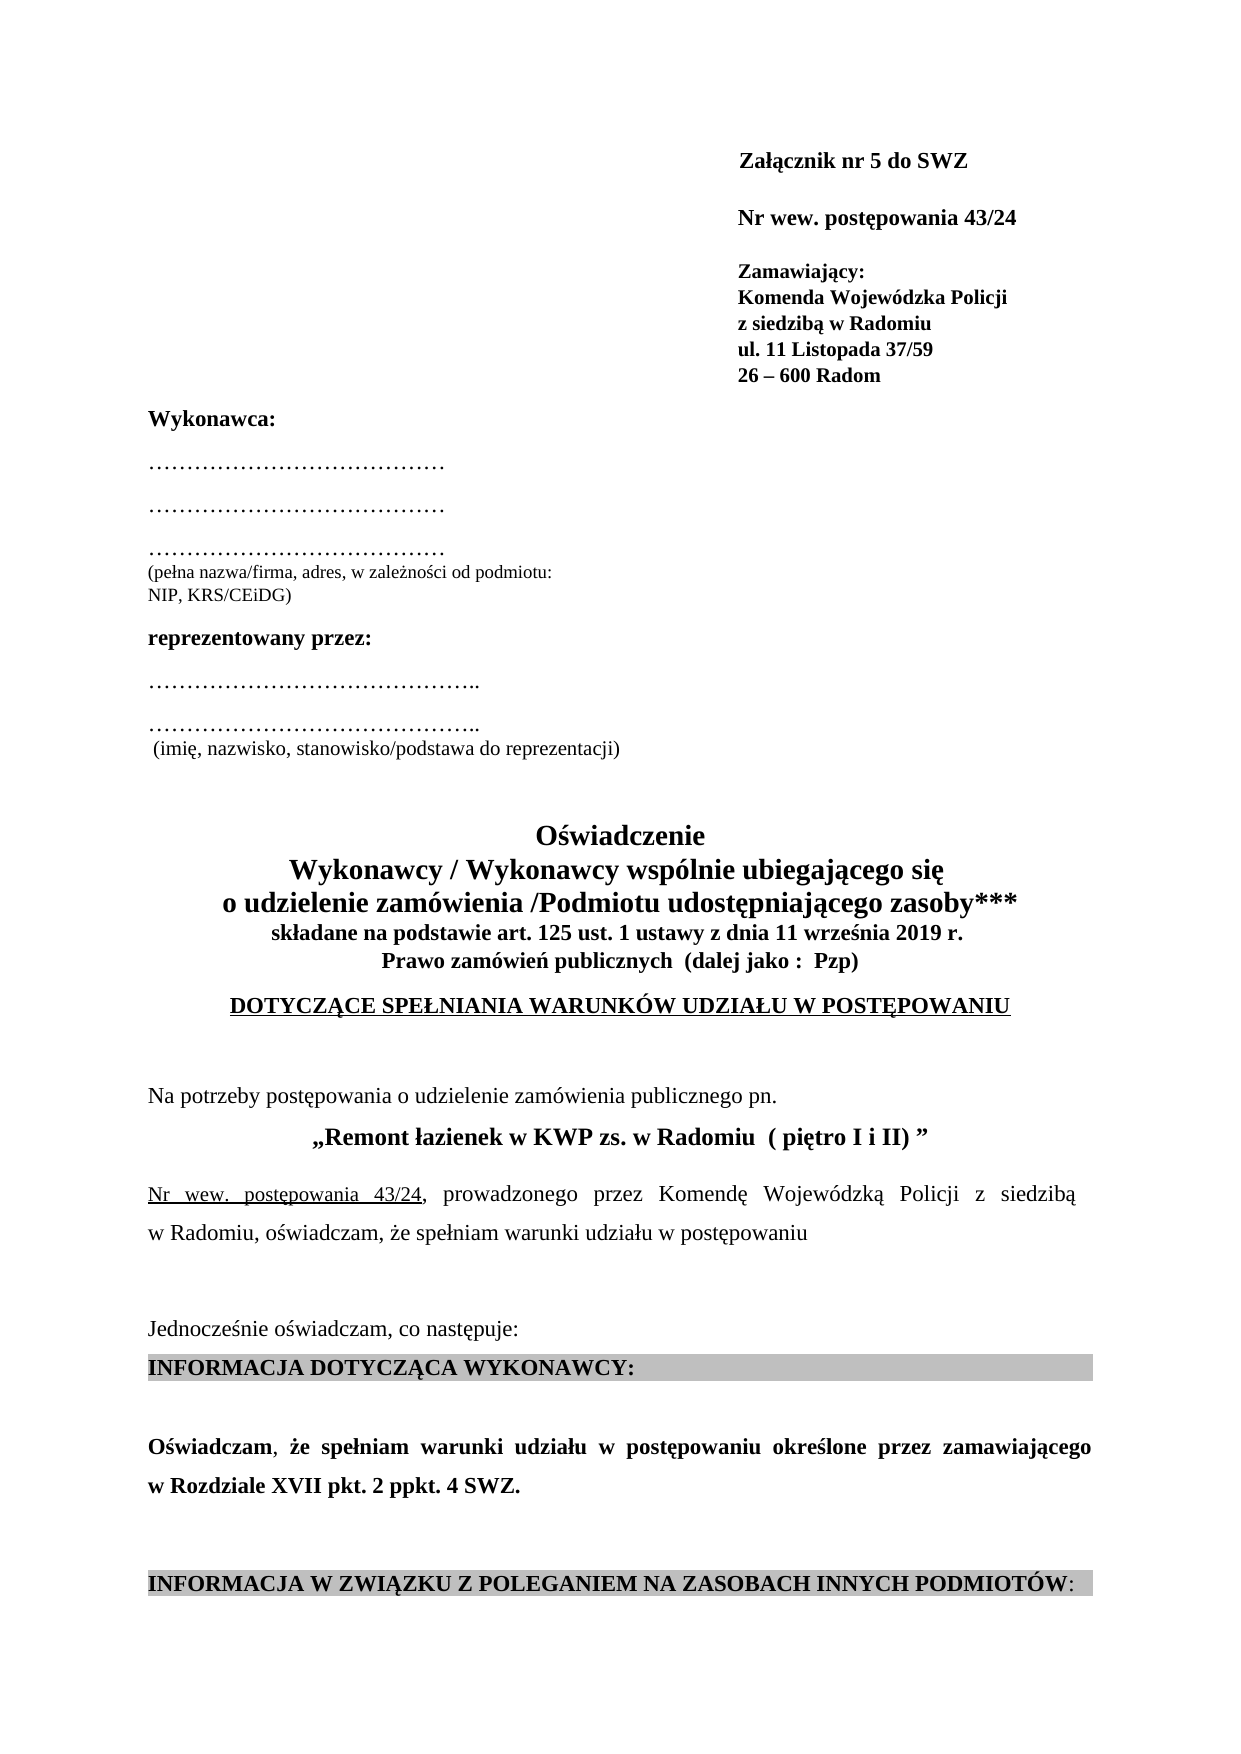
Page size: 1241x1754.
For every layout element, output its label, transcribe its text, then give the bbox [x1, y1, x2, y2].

text reprezentowany przez: [148, 624, 1093, 650]
text INFORMACJA W ZWIĄZKU Z POLEGANIEM NA ZASOBACH INNYCH PODMIOTÓW: [148, 1570, 1093, 1596]
text INFORMACJA DOTYCZĄCA WYKONAWCY: [148, 1354, 1093, 1381]
text (imię, nazwisko, stanowisko/podstawa do reprezentacji) [148, 736, 1093, 760]
text Załącznik nr 5 do SWZ [739, 148, 1093, 174]
text składane na podstawie art. 125 ust. 1 ustawy z dnia 11 września 2019 r. Prawo zamówień publicznych (dalej jako : Pzp) [148, 919, 1093, 974]
text Wykonawcy / Wykonawcy wspólnie ubiegającego się o udzielenie zamówienia /Podmiotu udostępniającego zasoby*** [148, 852, 1093, 919]
text …………………………………….. [148, 667, 1093, 693]
text ………………………………… [148, 491, 1093, 518]
text Na potrzeby postępowania o udzielenie zamówienia publicznego pn. [148, 1083, 1093, 1109]
text Jednocześnie oświadczam, co następuje: [148, 1315, 1093, 1341]
text Wykonawca: [148, 405, 1093, 432]
text Zamawiający: Komenda Wojewódzka Policji z siedzibą w Radomiu ul. 11 Listopada 37/59 26 – 600 Radom [738, 259, 1093, 387]
text (pełna nazwa/firma, adres, w zależności od podmiotu: NIP, KRS/CEiDG) [148, 561, 1093, 605]
text …………………………………….. [148, 710, 1093, 736]
text DOTYCZĄCE SPEŁNIANIA WARUNKÓW UDZIAŁU W POSTĘPOWANIU [148, 992, 1093, 1019]
text ………………………………… [148, 448, 1093, 474]
text „Remont łazienek w KWP zs. w Radomiu ( piętro I i II) ” [148, 1122, 1093, 1151]
text Nr wew. postępowania 43/24 [664, 204, 1093, 231]
text ………………………………… [148, 534, 1093, 561]
text Nr wew. postępowania 43/24, prowadzonego przez Komendę Wojewódzką Policji z siedzibą w Radomiu, oświadczam, że spełniam warunki udziału w postępowaniu [148, 1179, 1093, 1245]
list Oświadczam, że spełniam warunki udziału w postępowaniu określone przez zamawiającego w Rozdziale XVII pkt. 2 ppkt. 4 SWZ. [148, 1433, 1093, 1499]
text Oświadczenie [148, 818, 1093, 852]
